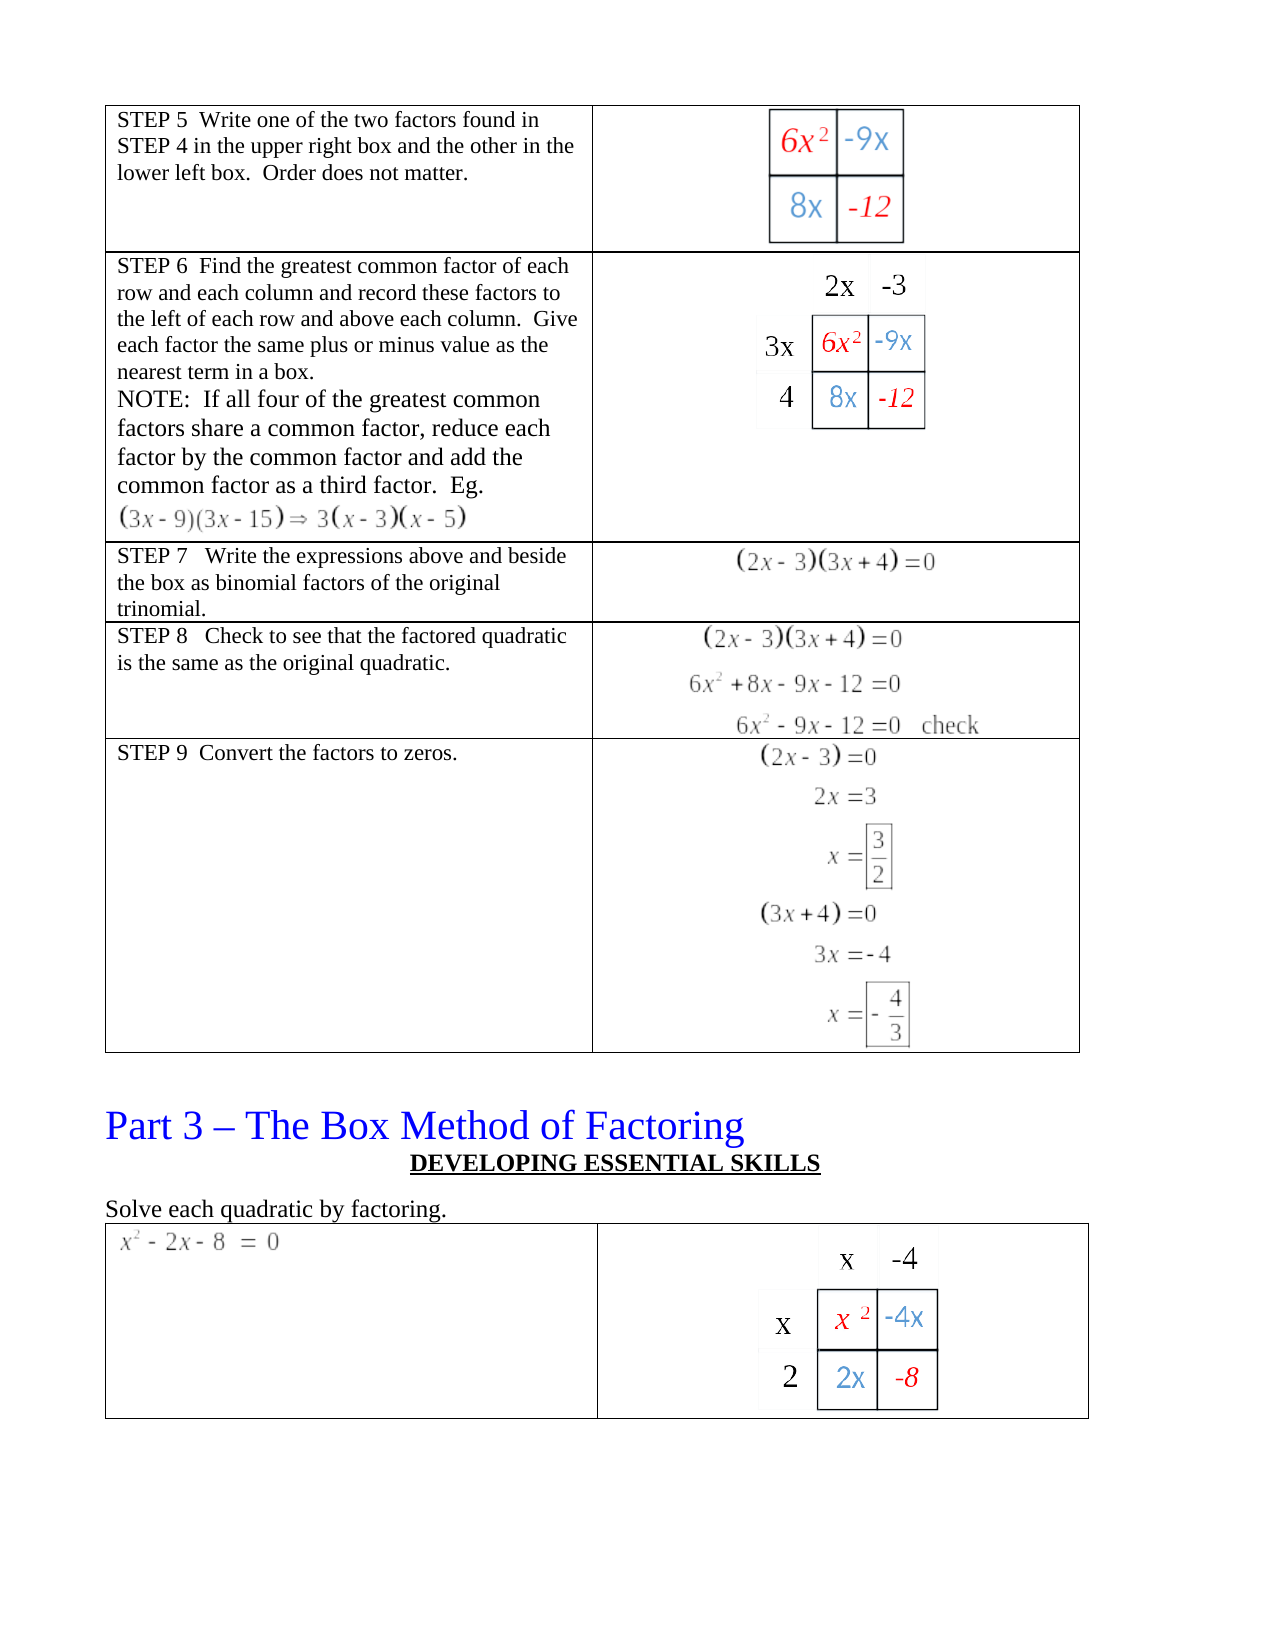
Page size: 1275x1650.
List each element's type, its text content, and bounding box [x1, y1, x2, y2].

text Part 3 – The Box Method of Factoring [105, 1101, 1125, 1148]
table_header [598, 1224, 1088, 1417]
table_cell [593, 106, 1079, 251]
table_cell STEP 6 Find the greatest common factor of each row and each column and record these factors to the left of each row and above each column. Give each factor the same plus or minus value as the nearest term in a box. NOTE: If all four of the greatest common factors share a common factor, reduce each factor by the common factor and add the common factor as a third factor. Eg. [106, 253, 592, 541]
table_cell [593, 543, 1079, 621]
table_cell STEP 9 Convert the factors to zeros. [106, 739, 592, 1052]
text Solve each quadratic by factoring. [105, 1194, 1125, 1223]
table_cell [593, 739, 1079, 1052]
table_cell [593, 253, 1079, 541]
table_header [787, 130, 797, 137]
table_header [106, 1224, 597, 1417]
text DEVELOPING ESSENTIAL SKILLS [105, 1148, 1125, 1177]
table_cell STEP 7 Write the expressions above and beside the box as binomial factors of the original trinomial. [106, 543, 592, 621]
table_cell [593, 623, 1079, 738]
table_cell STEP 8 Check to see that the factored quadratic is the same as the original quadratic. [106, 623, 592, 738]
table_cell STEP 5 Write one of the two factors found in STEP 4 in the upper right box and the other in the lower left box. Order does not matter. [106, 106, 592, 251]
